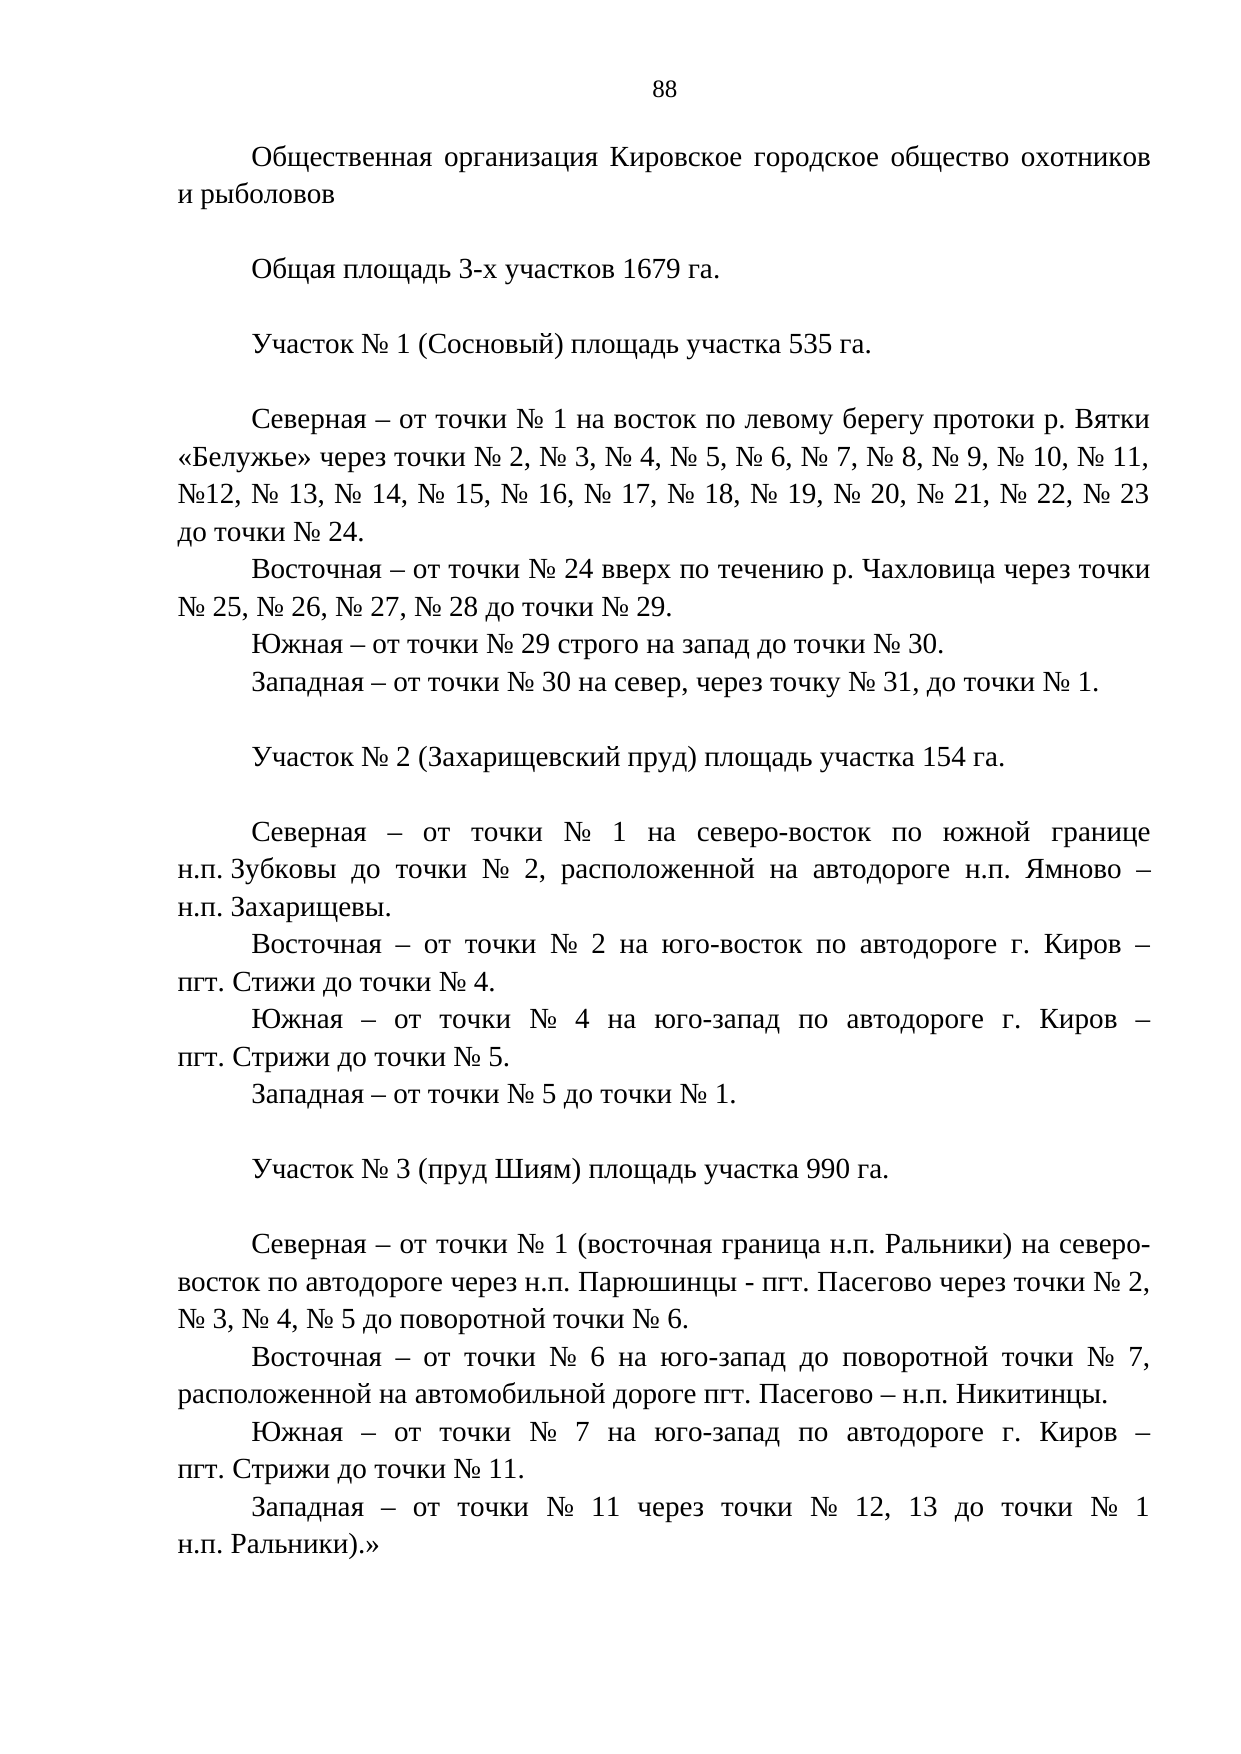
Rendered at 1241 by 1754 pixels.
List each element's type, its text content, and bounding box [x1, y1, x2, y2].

text Восточная – от точки № 2 на юго-восток по автодороге г. Киров – пгт. Стижи до точки № 4. [177, 923, 1152, 998]
text Южная – от точки № 7 на юго-запад по автодороге г. Киров – пгт. Стрижи до точки № 11. [177, 1411, 1152, 1486]
text Восточная – от точки № 24 вверх по течению р. Чахловица через точки № 25, № 26, № 27, № 28 до точки № 29. [177, 548, 1152, 623]
text Общая площадь 3-х участков 1679 га. [177, 248, 1152, 286]
text Южная – от точки № 4 на юго-запад по автодороге г. Киров – пгт. Стрижи до точки № 5. [177, 998, 1152, 1073]
text Общественная организация Кировское городское общество охотников и рыболовов [177, 136, 1152, 211]
text Участок № 1 (Сосновый) площадь участка 535 га. [177, 323, 1152, 361]
text Западная – от точки № 11 через точки № 12, 13 до точки № 1 н.п. Ральники).» [177, 1486, 1152, 1561]
text Северная – от точки № 1 на северо-восток по южной границе н.п. Зубковы до точки № 2, расположенной на автодороге н.п. Ямново – н.п. Захарищевы. [177, 811, 1152, 923]
text Северная – от точки № 1 (восточная граница н.п. Ральники) на северо-восток по автодороге через н.п. Парюшинцы - пгт. Пасегово через точки № 2, № 3, № 4, № 5 до поворотной точки № 6. [177, 1223, 1152, 1336]
text Западная – от точки № 5 до точки № 1. [177, 1073, 1152, 1111]
text Восточная – от точки № 6 на юго-запад до поворотной точки № 7, расположенной на автомобильной дороге пгт. Пасегово – н.п. Никитинцы. [177, 1336, 1152, 1411]
text Участок № 3 (пруд Шиям) площадь участка 990 га. [177, 1148, 1152, 1186]
text Южная – от точки № 29 строго на запад до точки № 30. [177, 623, 1152, 661]
text Северная – от точки № 1 на восток по левому берегу протоки р. Вятки «Белужье» через точки № 2, № 3, № 4, № 5, № 6, № 7, № 8, № 9, № 10, № 11, №12, № 13, № 14, № 15, № 16, № 17, № 18, № 19, № 20, № 21, № 22, № 23 до точки № 24. [177, 398, 1152, 548]
text Участок № 2 (Захарищевский пруд) площадь участка 154 га. [177, 736, 1152, 773]
text Западная – от точки № 30 на север, через точку № 31, до точки № 1. [177, 661, 1152, 698]
